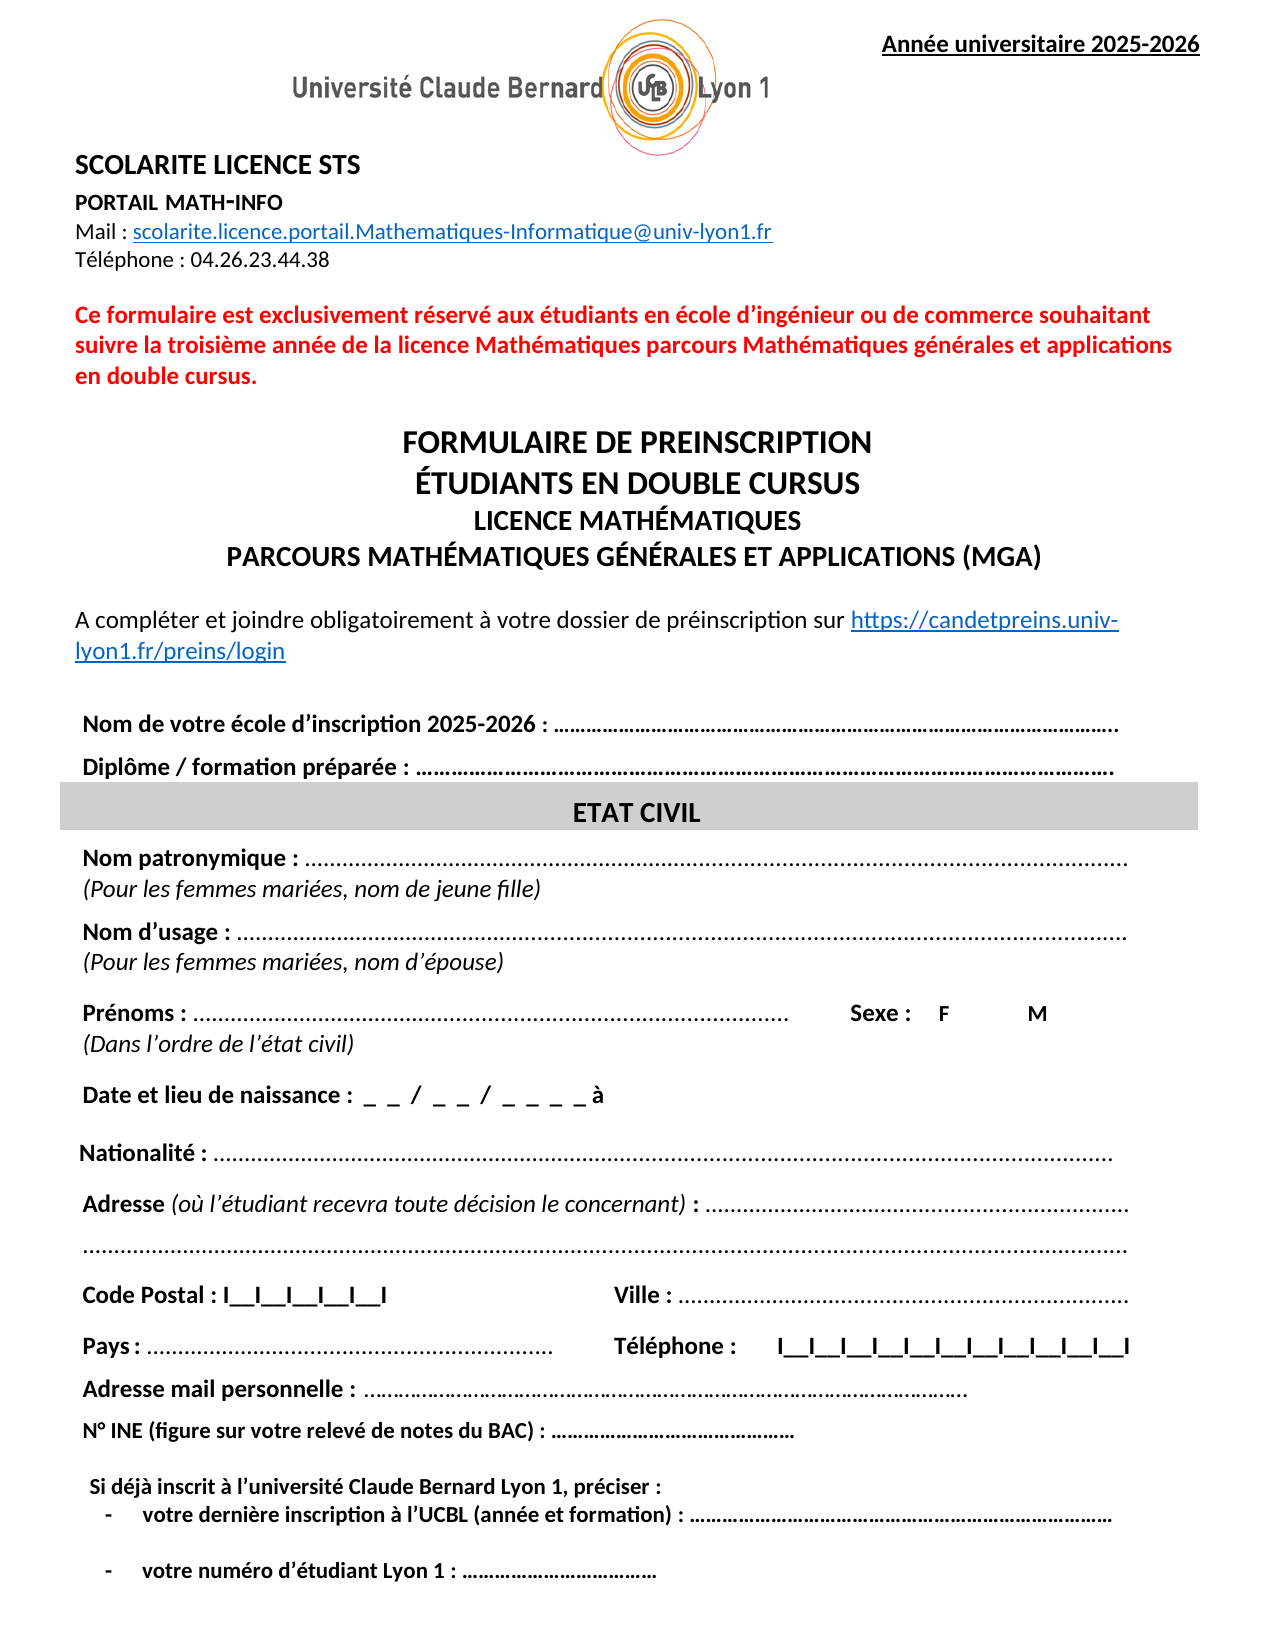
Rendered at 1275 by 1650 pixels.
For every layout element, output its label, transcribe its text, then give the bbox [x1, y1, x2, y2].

text Téléphone : 04.26.23.44.38 [75, 246, 1200, 273]
text éTUDIANTS EN DOUBLE CURSUS [75, 462, 1200, 502]
text LICENCE MATHéMATIQUES [75, 502, 1200, 538]
text parcours MATHéMATIQUES GéNéRALES ET APPLICATIONS (MGA) [75, 538, 1200, 574]
table_cell Nom patronymique : (Pour les femmes mariées, nom de jeune fille) Nom d’usage : (Pour les femmes mariées, nom d’épouse) Prénoms : Sexe : F M (Dans l’ordre de l’état civil) Date et lieu de naissance : _ _ / _ _ / _ _ _ _ à Nationalité : Adresse (où l’étudiant recevra toute décision le concernant) : Code Postal : I__I__I__I__I__I Ville : Pays : Téléphone : I__I__I__I__I__I__I__I__I__I__I__I Adresse mail personnelle : …………………………………………………………………………………………… N° INE (figure sur votre relevé de notes du BAC) : ……………………………………… Si déjà inscrit à l’université Claude Bernard Lyon 1, préciser : votre dernière inscription à l’UCBL (année et formation) : …………………………………………………………………… votre numéro d’étudiant Lyon 1 : ……………………………… [60, 830, 1198, 1629]
table_cell ETAT CIVIL [60, 782, 1198, 830]
picture [287, 15, 773, 146]
text Ce formulaire est exclusivement réservé aux étudiants en école d’ingénieur ou de commerce souhaitant suivre la troisième année de la licence Mathématiques parcours Mathématiques générales et applications en double cursus. [75, 299, 1200, 391]
table_header Nom de votre école d’inscription 2025-2026 : ………………………………………………………………………………………….. Diplôme / formation préparée : ………………………………………………………………………………………………………. [60, 696, 1198, 782]
text SCOLARITE LICENCE STS [75, 146, 1200, 182]
text FORMULAIRE DE PREINSCRIPTION [75, 421, 1200, 462]
text portail math-info [75, 182, 1200, 217]
text Mail : scolarite.licence.portail.Mathematiques-Informatique@univ-lyon1.fr [75, 217, 1200, 246]
text A compléter et joindre obligatoirement à votre dossier de préinscription sur https://candetpreins.univ-lyon1.fr/preins/login [75, 604, 1200, 665]
